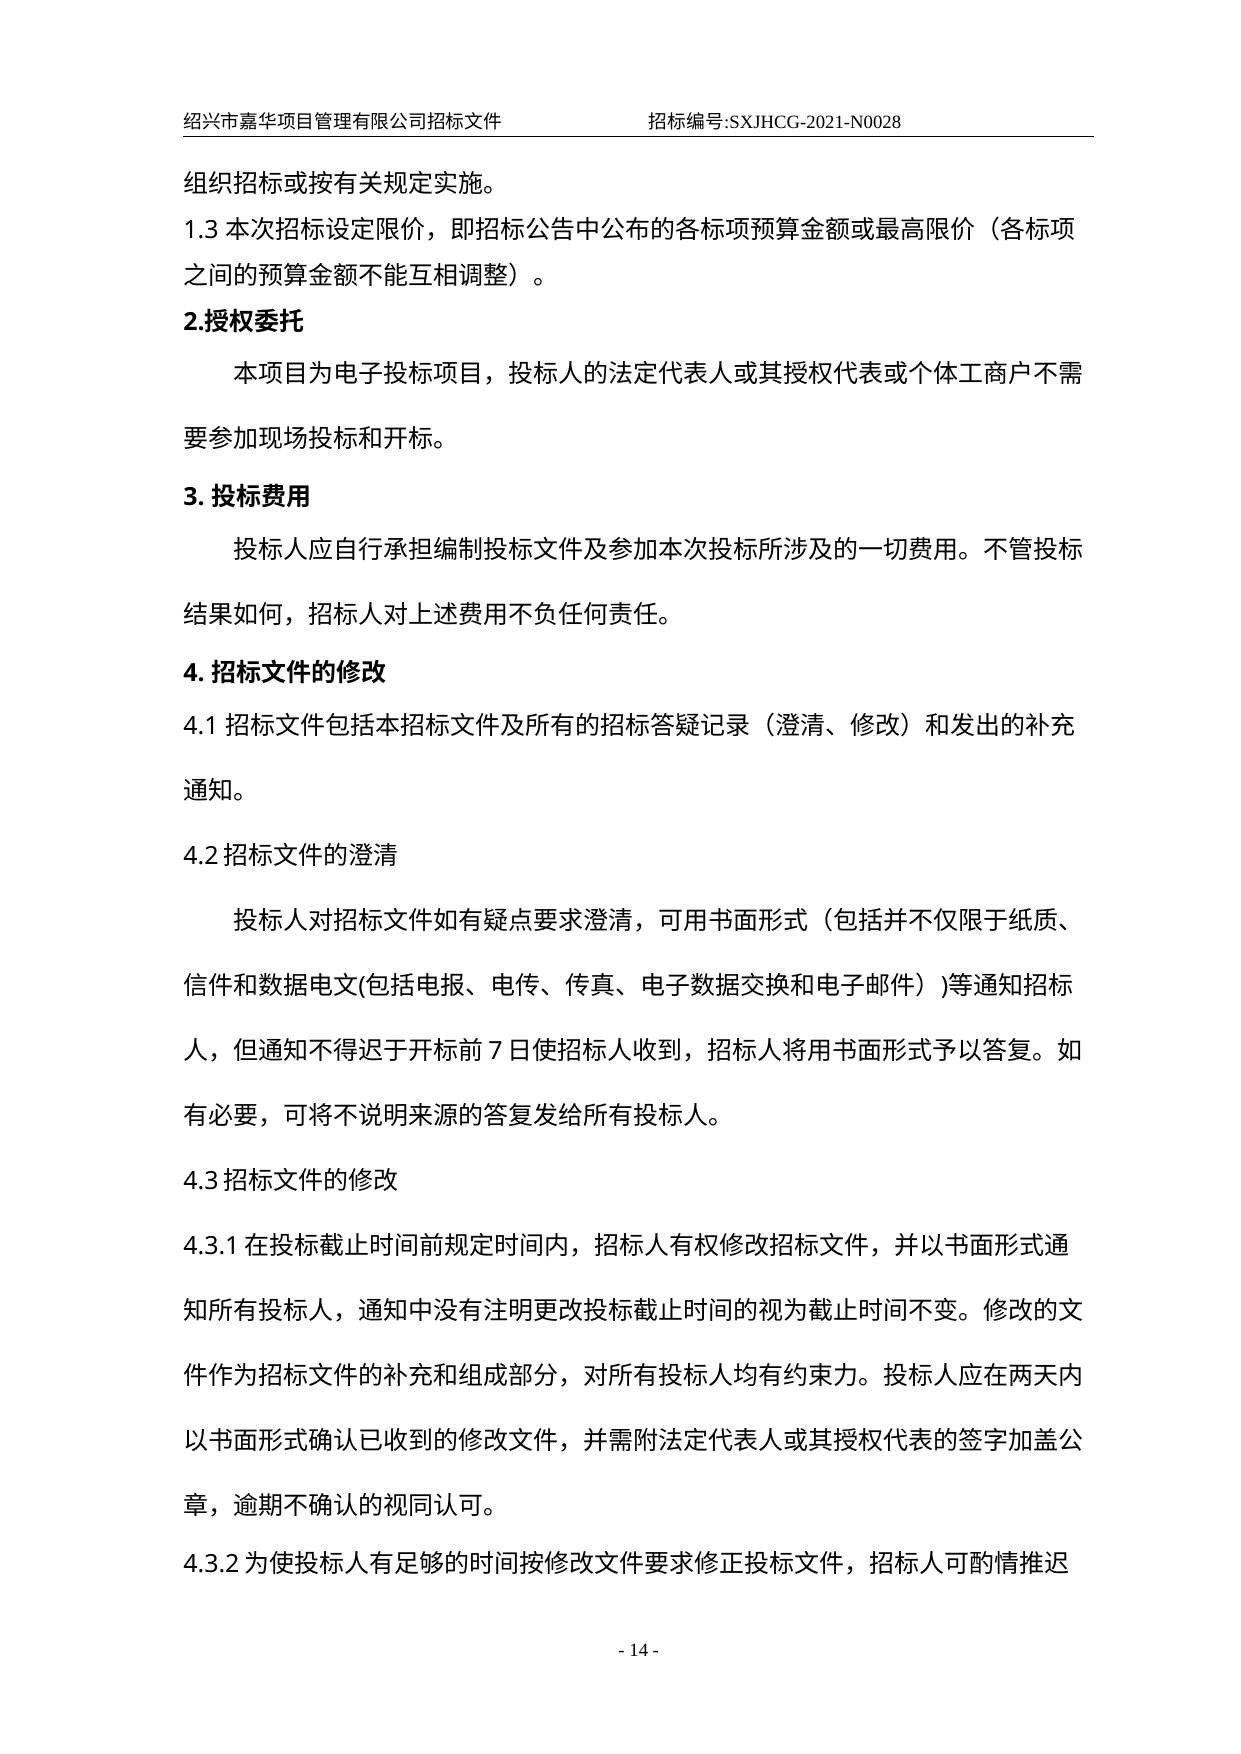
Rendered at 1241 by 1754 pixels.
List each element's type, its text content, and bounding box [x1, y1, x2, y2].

list 投标人对招标文件如有疑点要求澄清，可用书面形式（包括并不仅限于纸质、信件和数据电文(包括电报、电传、传真、电子数据交换和电子邮件）)等通知招标人，但通知不得迟于开标前7日使招标人收到，招标人将用书面形式予以答复。如有必要，可将不说明来源的答复发给所有投标人。 [183, 886, 1094, 1146]
list 本项目为电子投标项目，投标人的法定代表人或其授权代表或个体工商户不需要参加现场投标和开标。 [183, 339, 1094, 469]
list 投标人应自行承担编制投标文件及参加本次投标所涉及的一切费用。不管投标结果如何，招标人对上述费用不负任何责任。 [183, 515, 1094, 645]
text 2.授权委托 [183, 293, 1094, 339]
list 4.2招标文件的澄清 [183, 821, 1094, 886]
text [183, 1536, 1094, 1582]
text 4. 招标文件的修改 [183, 645, 1094, 691]
list 4.3.1在投标截止时间前规定时间内，招标人有权修改招标文件，并以书面形式通知所有投标人，通知中没有注明更改投标截止时间的视为截止时间不变。修改的文件作为招标文件的补充和组成部分，对所有投标人均有约束力。投标人应在两天内以书面形式确认已收到的修改文件，并需附法定代表人或其授权代表的签字加盖公章，逾期不确认的视同认可。 [183, 1211, 1094, 1536]
list 4.3招标文件的修改 [183, 1146, 1094, 1211]
text 1.3 本次招标设定限价，即招标公告中公布的各标项预算金额或最高限价（各标项之间的预算金额不能互相调整）。 [183, 202, 1094, 293]
text 3. 投标费用 [183, 469, 1094, 515]
text 4.1 招标文件包括本招标文件及所有的招标答疑记录（澄清、修改）和发出的补充通知。 [183, 691, 1094, 821]
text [183, 156, 1094, 202]
